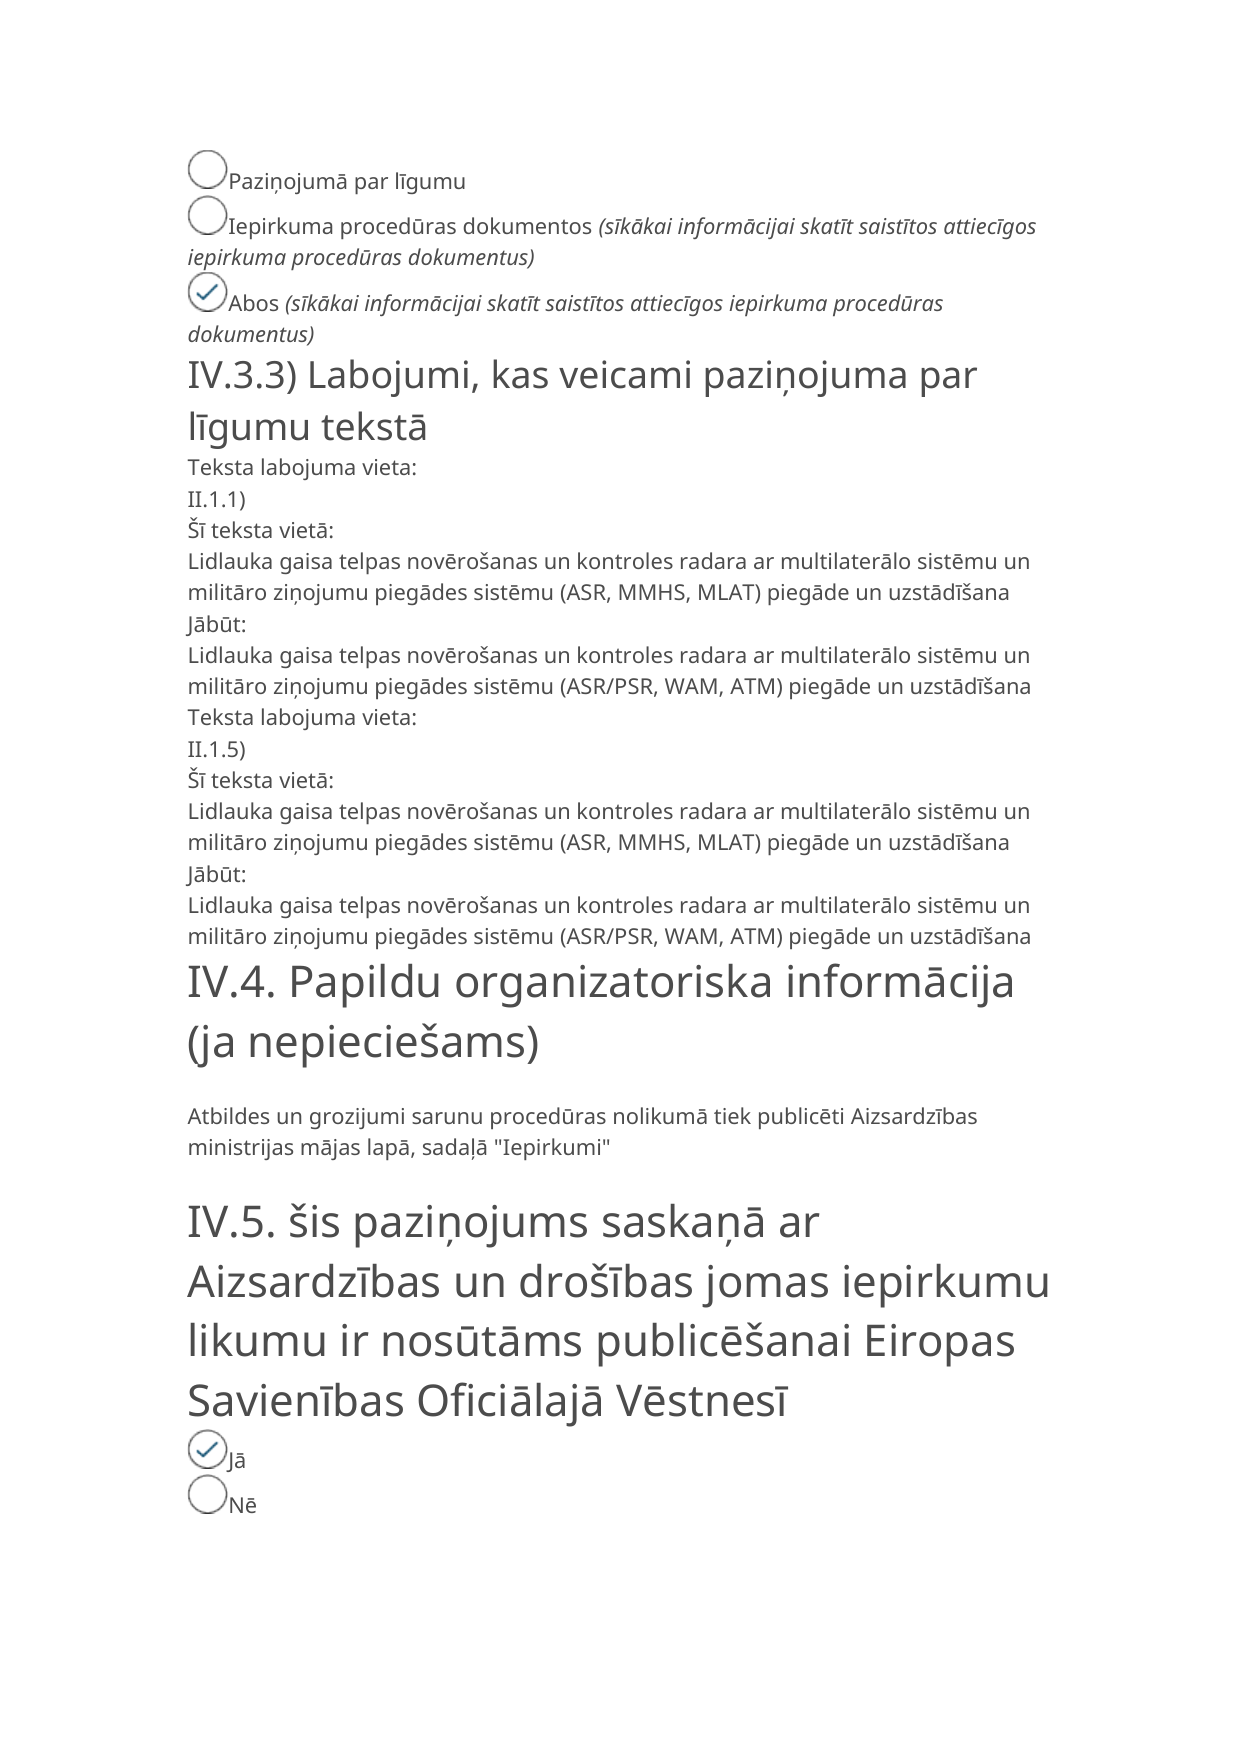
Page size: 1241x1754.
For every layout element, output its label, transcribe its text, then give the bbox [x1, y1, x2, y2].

picture [187, 150, 229, 189]
text Šī teksta vietā: Lidlauka gaisa telpas novērošanas un kontroles radara ar multilaterālo sistēmu un militāro ziņojumu piegādes sistēmu (ASR, MMHS, MLAT) piegāde un uzstādīšana [187, 513, 1053, 607]
text Jābūt: Lidlauka gaisa telpas novērošanas un kontroles radara ar multilaterālo sistēmu un militāro ziņojumu piegādes sistēmu (ASR/PSR, WAM, ATM) piegāde un uzstādīšana [187, 607, 1053, 701]
text Nē [187, 1474, 1053, 1520]
text Iepirkuma procedūras dokumentos (sīkākai informācijai skatīt saistītos attiecīgos iepirkuma procedūras dokumentus) [187, 195, 1053, 272]
text IV.4. Papildu organizatoriska informācija (ja nepieciešams) [187, 951, 1053, 1070]
text IV.5. šis paziņojums saskaņā ar Aizsardzības un drošības jomas iepirkumu likumu ir nosūtāms publicēšanai Eiropas Savienības Oficiālajā Vēstnesī [187, 1191, 1053, 1429]
text Teksta labojuma vieta: II.1.5) [187, 701, 1053, 763]
text Šī teksta vietā: Lidlauka gaisa telpas novērošanas un kontroles radara ar multilaterālo sistēmu un militāro ziņojumu piegādes sistēmu (ASR, MMHS, MLAT) piegāde un uzstādīšana [187, 763, 1053, 857]
text Paziņojumā par līgumu [187, 150, 1053, 195]
text Abos (sīkākai informācijai skatīt saistītos attiecīgos iepirkuma procedūras dokumentus) [187, 272, 1053, 349]
picture [187, 1429, 229, 1469]
picture [187, 1474, 229, 1514]
text IV.3.3) Labojumi, kas veicami paziņojuma par līgumu tekstā [187, 349, 1053, 451]
text Jā [187, 1429, 1053, 1474]
text Jābūt: Lidlauka gaisa telpas novērošanas un kontroles radara ar multilaterālo sistēmu un militāro ziņojumu piegādes sistēmu (ASR/PSR, WAM, ATM) piegāde un uzstādīšana [187, 857, 1053, 951]
picture [187, 195, 229, 235]
picture [187, 272, 229, 312]
text Atbildes un grozijumi sarunu procedūras nolikumā tiek publicēti Aizsardzības ministrijas mājas lapā, sadaļā "Iepirkumi" [187, 1099, 1053, 1162]
text Teksta labojuma vieta: II.1.1) [187, 451, 1053, 513]
